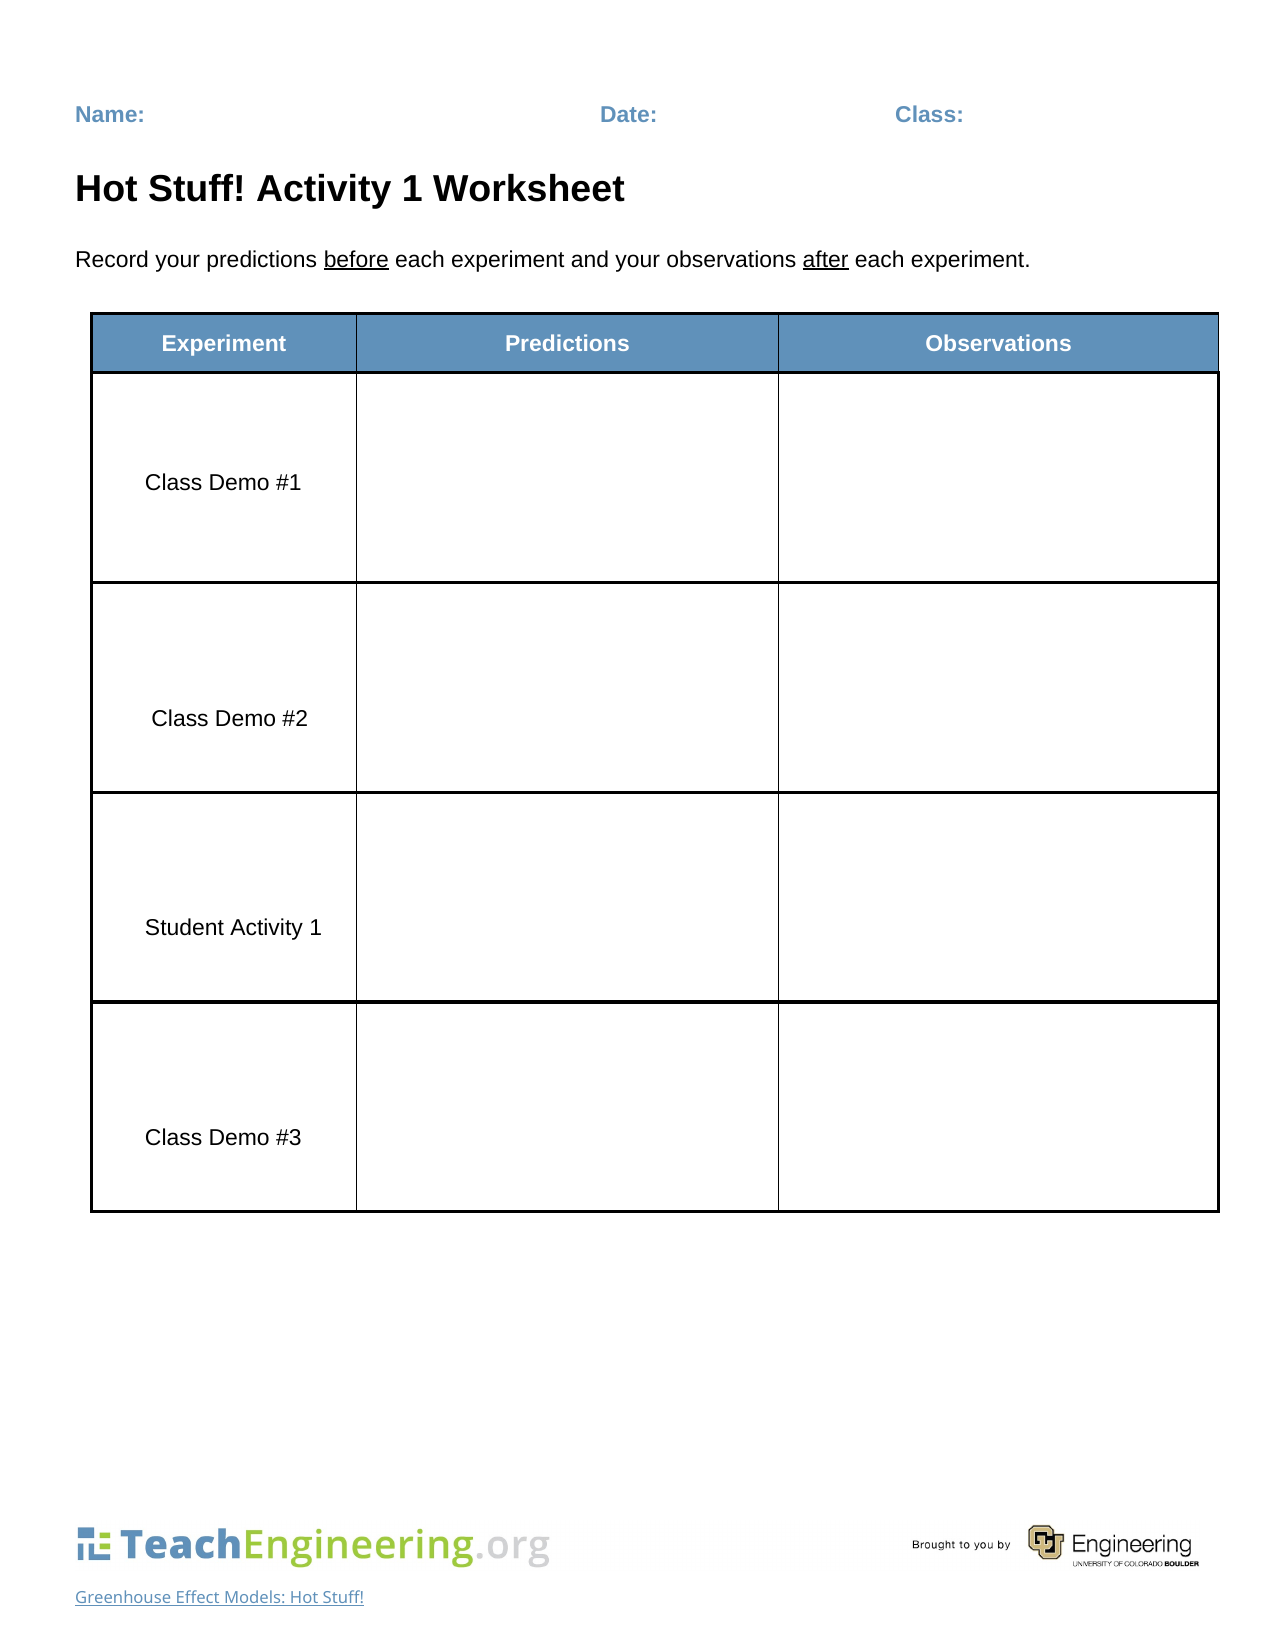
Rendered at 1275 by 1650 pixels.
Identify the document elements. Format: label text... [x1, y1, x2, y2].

table_cell [779, 584, 1217, 791]
table_cell Class Demo #2 [93, 584, 356, 791]
table_cell Class Demo #1 [93, 374, 356, 581]
table_header Experiment [93, 315, 356, 371]
table_cell Class Demo #3 [93, 1004, 356, 1210]
table_cell [357, 1004, 778, 1210]
text Hot Stuff! Activity 1 Worksheet [75, 166, 1200, 209]
table_header Predictions [357, 315, 778, 371]
table_cell [357, 794, 778, 1000]
table_cell [779, 794, 1217, 1000]
table_cell [779, 1004, 1217, 1210]
table_cell [357, 374, 778, 581]
text Record your predictions before each experiment and your observations after each experiment. [75, 246, 1200, 272]
table_cell Student Activity 1 [93, 794, 356, 1000]
table_cell [357, 584, 778, 791]
table_cell [779, 374, 1217, 581]
table_header Observations [779, 315, 1218, 371]
picture [75, 1520, 1200, 1571]
